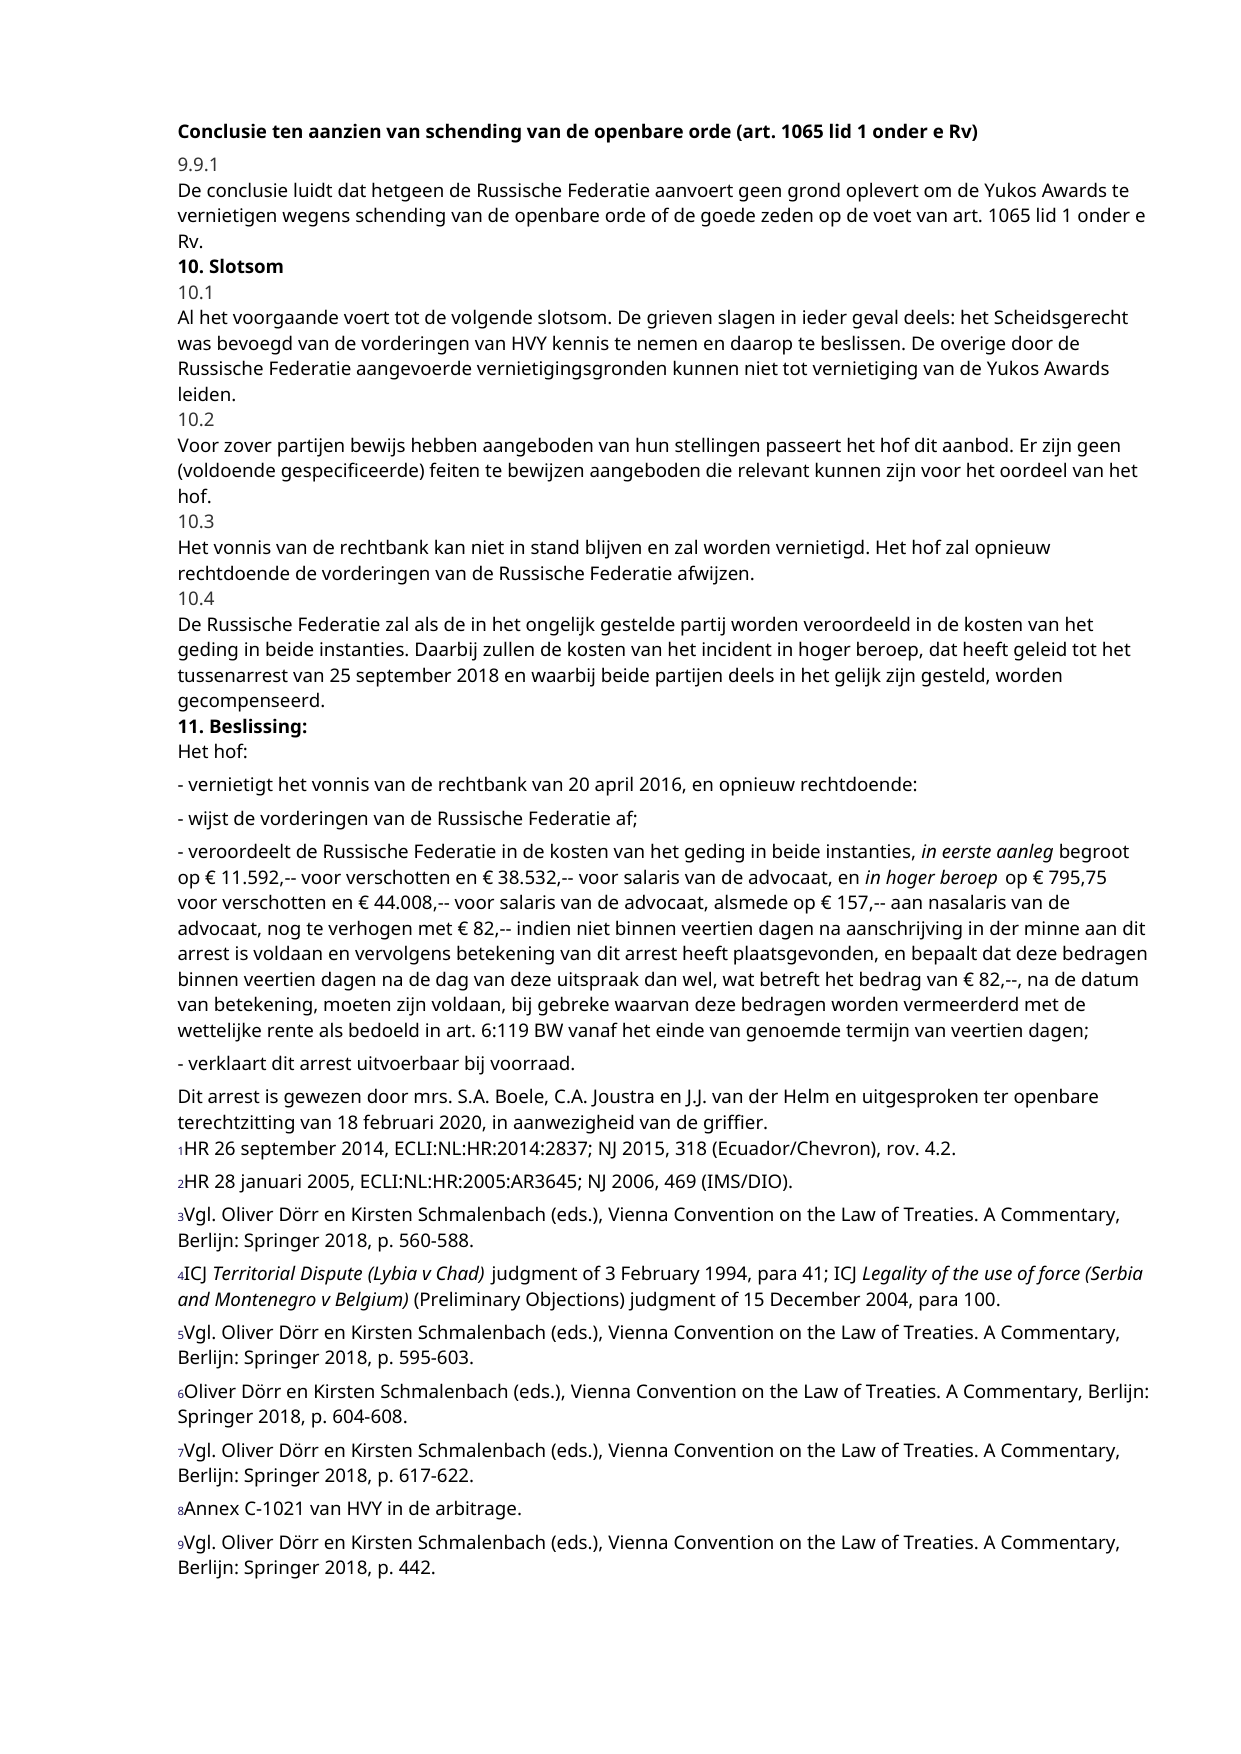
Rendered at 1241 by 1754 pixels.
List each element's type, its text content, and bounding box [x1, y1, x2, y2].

text 10.2 [177, 407, 1152, 432]
text - veroordeelt de Russische Federatie in de kosten van het geding in beide instanties, in eerste aanleg begroot op € 11.592,-- voor verschotten en € 38.532,-- voor salaris van de advocaat, en in hoger beroep op € 795,75 voor verschotten en € 44.008,-- voor salaris van de advocaat, alsmede op € 157,-- aan nasalaris van de advocaat, nog te verhogen met € 82,-- indien niet binnen veertien dagen na aanschrijving in der minne aan dit arrest is voldaan en vervolgens betekening van dit arrest heeft plaatsgevonden, en bepaalt dat deze bedragen binnen veertien dagen na de dag van deze uitspraak dan wel, wat betreft het bedrag van € 82,--, na de datum van betekening, moeten zijn voldaan, bij gebreke waarvan deze bedragen worden vermeerderd met de wettelijke rente als bedoeld in art. 6:119 BW vanaf het einde van genoemde termijn van veertien dagen; [177, 838, 1152, 1043]
text 10.1 [177, 279, 1152, 304]
text De Russische Federatie zal als de in het ongelijk gestelde partij worden veroordeeld in de kosten van het geding in beide instanties. Daarbij zullen de kosten van het incident in hoger beroep, dat heeft geleid tot het tussenarrest van 25 september 2018 en waarbij beide partijen deels in het gelijk zijn gesteld, worden gecompenseerd. [177, 611, 1152, 713]
text 9Vgl. Oliver Dörr en Kirsten Schmalenbach (eds.), Vienna Convention on the Law of Treaties. A Commentary, Berlijn: Springer 2018, p. 442. [177, 1529, 1152, 1580]
text - wijst de vorderingen van de Russische Federatie af; [177, 805, 1152, 831]
text Voor zover partijen bewijs hebben aangeboden van hun stellingen passeert het hof dit aanbod. Er zijn geen (voldoende gespecificeerde) feiten te bewijzen aangeboden die relevant kunnen zijn voor het oordeel van het hof. [177, 432, 1152, 509]
text 1HR 26 september 2014, ECLI:NL:HR:2014:2837; NJ 2015, 318 (Ecuador/Chevron), rov. 4.2. [177, 1135, 1152, 1160]
text 7Vgl. Oliver Dörr en Kirsten Schmalenbach (eds.), Vienna Convention on the Law of Treaties. A Commentary, Berlijn: Springer 2018, p. 617-622. [177, 1437, 1152, 1488]
text 3Vgl. Oliver Dörr en Kirsten Schmalenbach (eds.), Vienna Convention on the Law of Treaties. A Commentary, Berlijn: Springer 2018, p. 560-588. [177, 1201, 1152, 1252]
text Al het voorgaande voert tot de volgende slotsom. De grieven slagen in ieder geval deels: het Scheidsgerecht was bevoegd van de vorderingen van HVY kennis te nemen en daarop te beslissen. De overige door de Russische Federatie aangevoerde vernietigingsgronden kunnen niet tot vernietiging van de Yukos Awards leiden. [177, 304, 1152, 407]
text - verklaart dit arrest uitvoerbaar bij voorraad. [177, 1050, 1152, 1076]
text 10.4 [177, 585, 1152, 611]
text Het vonnis van de rechtbank kan niet in stand blijven en zal worden vernietigd. Het hof zal opnieuw rechtdoende de vorderingen van de Russische Federatie afwijzen. [177, 534, 1152, 585]
text 8Annex C-1021 van HVY in de arbitrage. [177, 1496, 1152, 1521]
text Dit arrest is gewezen door mrs. S.A. Boele, C.A. Joustra en J.J. van der Helm en uitgesproken ter openbare terechtzitting van 18 februari 2020, in aanwezigheid van de griffier. [177, 1084, 1152, 1135]
text 4ICJ Territorial Dispute (Lybia v Chad) judgment of 3 February 1994, para 41; ICJ Legality of the use of force (Serbia and Montenegro v Belgium) (Preliminary Objections) judgment of 15 December 2004, para 100. [177, 1260, 1152, 1311]
text De conclusie luidt dat hetgeen de Russische Federatie aanvoert geen grond oplevert om de Yukos Awards te vernietigen wegens schending van de openbare orde of de goede zeden op de voet van art. 1065 lid 1 onder e Rv. [177, 177, 1152, 253]
text 11. Beslissing: [177, 713, 1152, 738]
text 10.3 [177, 509, 1152, 534]
text 5Vgl. Oliver Dörr en Kirsten Schmalenbach (eds.), Vienna Convention on the Law of Treaties. A Commentary, Berlijn: Springer 2018, p. 595-603. [177, 1319, 1152, 1370]
text Het hof: [177, 738, 1152, 764]
text 10. Slotsom [177, 253, 1152, 279]
text 2HR 28 januari 2005, ECLI:NL:HR:2005:AR3645; NJ 2006, 469 (IMS/DIO). [177, 1168, 1152, 1194]
text 6Oliver Dörr en Kirsten Schmalenbach (eds.), Vienna Convention on the Law of Treaties. A Commentary, Berlijn: Springer 2018, p. 604-608. [177, 1378, 1152, 1429]
text Conclusie ten aanzien van schending van de openbare orde (art. 1065 lid 1 onder e Rv) [177, 118, 1152, 144]
text - vernietigt het vonnis van de rechtbank van 20 april 2016, en opnieuw rechtdoende: [177, 772, 1152, 797]
text 9.9.1 [177, 151, 1152, 177]
